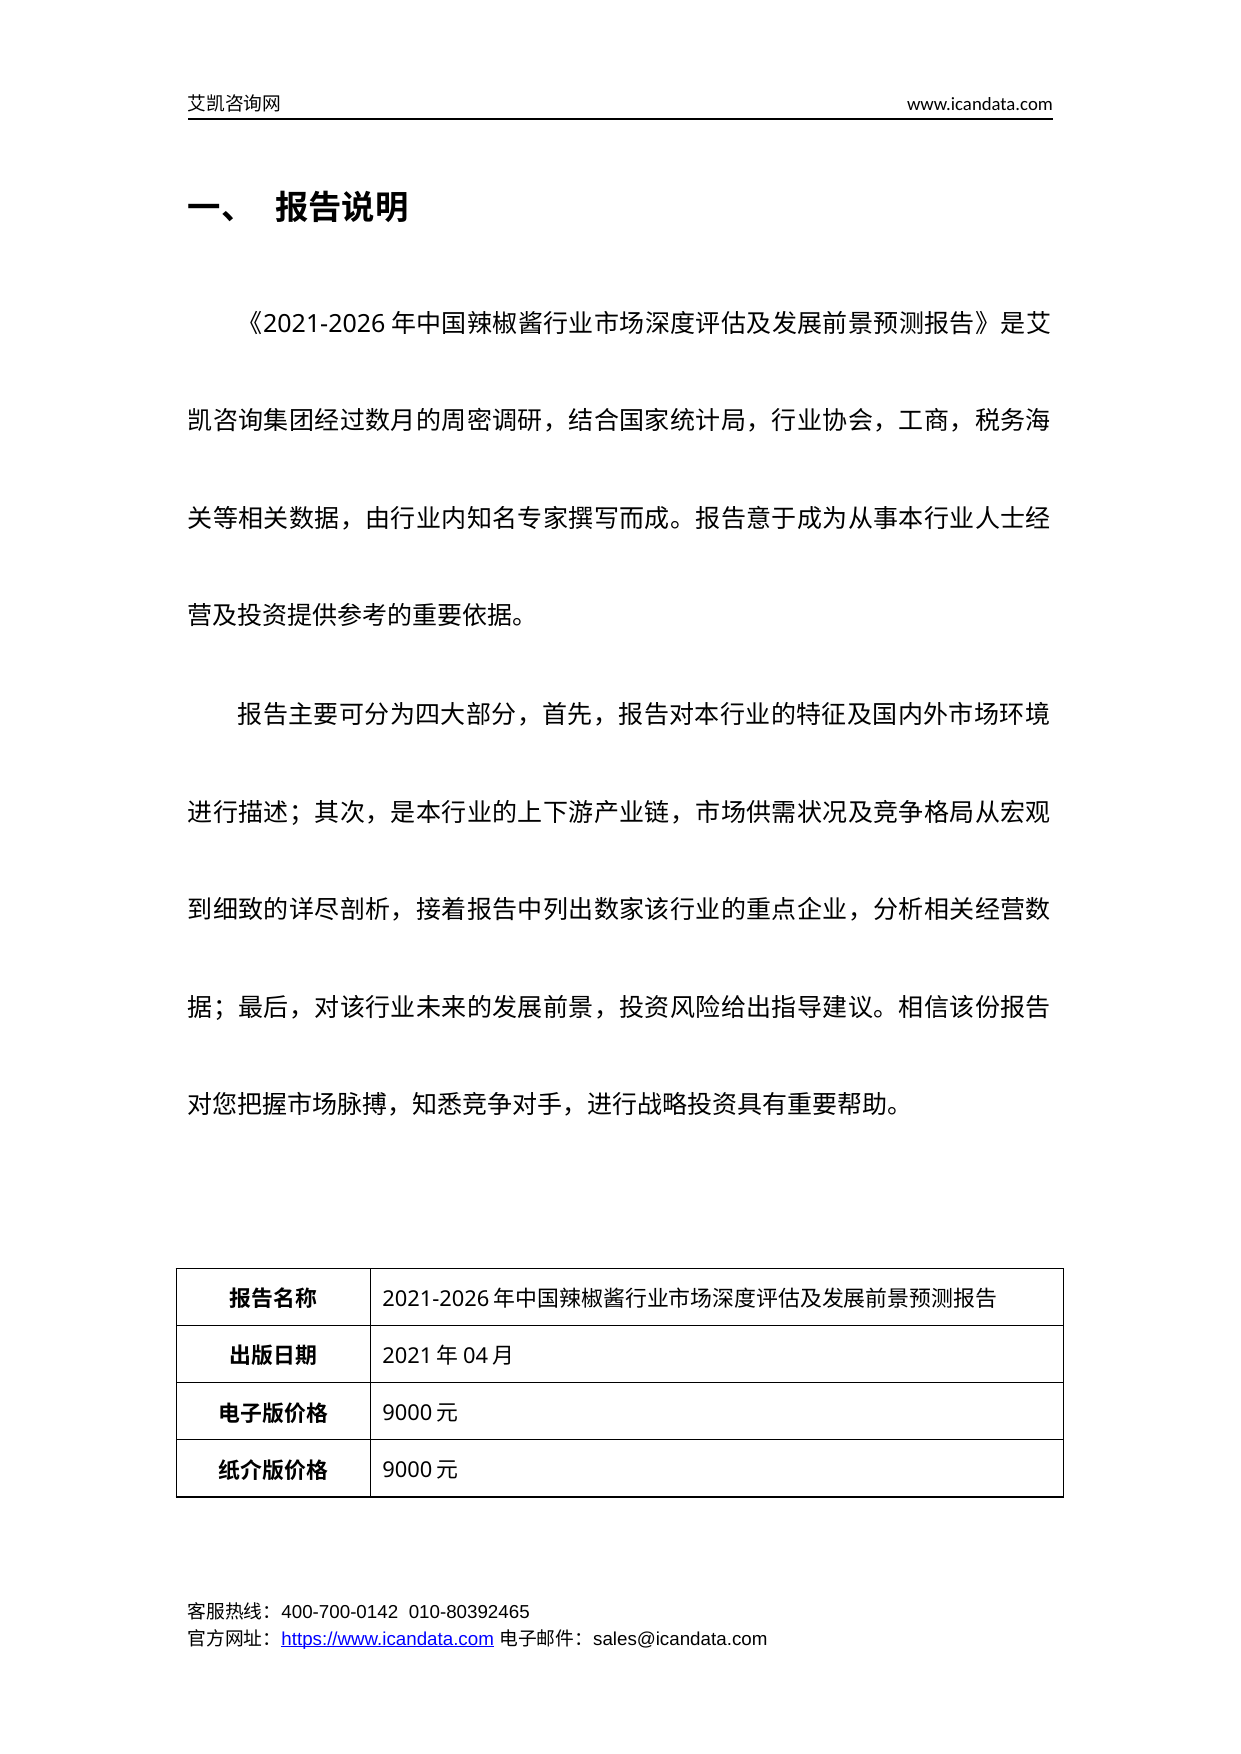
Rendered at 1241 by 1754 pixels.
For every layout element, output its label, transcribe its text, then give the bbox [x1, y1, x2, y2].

table_cell 纸介版价格 [177, 1440, 370, 1496]
table_cell 9000元 [371, 1440, 1063, 1496]
text 《2021-2026年中国辣椒酱行业市场深度评估及发展前景预测报告》是艾凯咨询集团经过数月的周密调研，结合国家统计局，行业协会，工商，税务海关等相关数据，由行业内知名专家撰写而成。报告意于成为从事本行业人士经营及投资提供参考的重要依据。 [187, 289, 1053, 646]
table_cell 出版日期 [177, 1326, 370, 1382]
table_header 2021-2026年中国辣椒酱行业市场深度评估及发展前景预测报告 [371, 1269, 1063, 1325]
text 报告主要可分为四大部分，首先，报告对本行业的特征及国内外市场环境进行描述；其次，是本行业的上下游产业链，市场供需状况及竞争格局从宏观到细致的详尽剖析，接着报告中列出数家该行业的重点企业，分析相关经营数据；最后，对该行业未来的发展前景，投资风险给出指导建议。相信该份报告对您把握市场脉搏，知悉竞争对手，进行战略投资具有重要帮助。 [187, 681, 1053, 1136]
table_header 报告名称 [177, 1269, 370, 1325]
table_cell 电子版价格 [177, 1383, 370, 1439]
table_cell 2021年04月 [371, 1326, 1063, 1382]
table_cell 9000元 [371, 1383, 1063, 1439]
subtitle 报告说明 [187, 172, 1053, 237]
